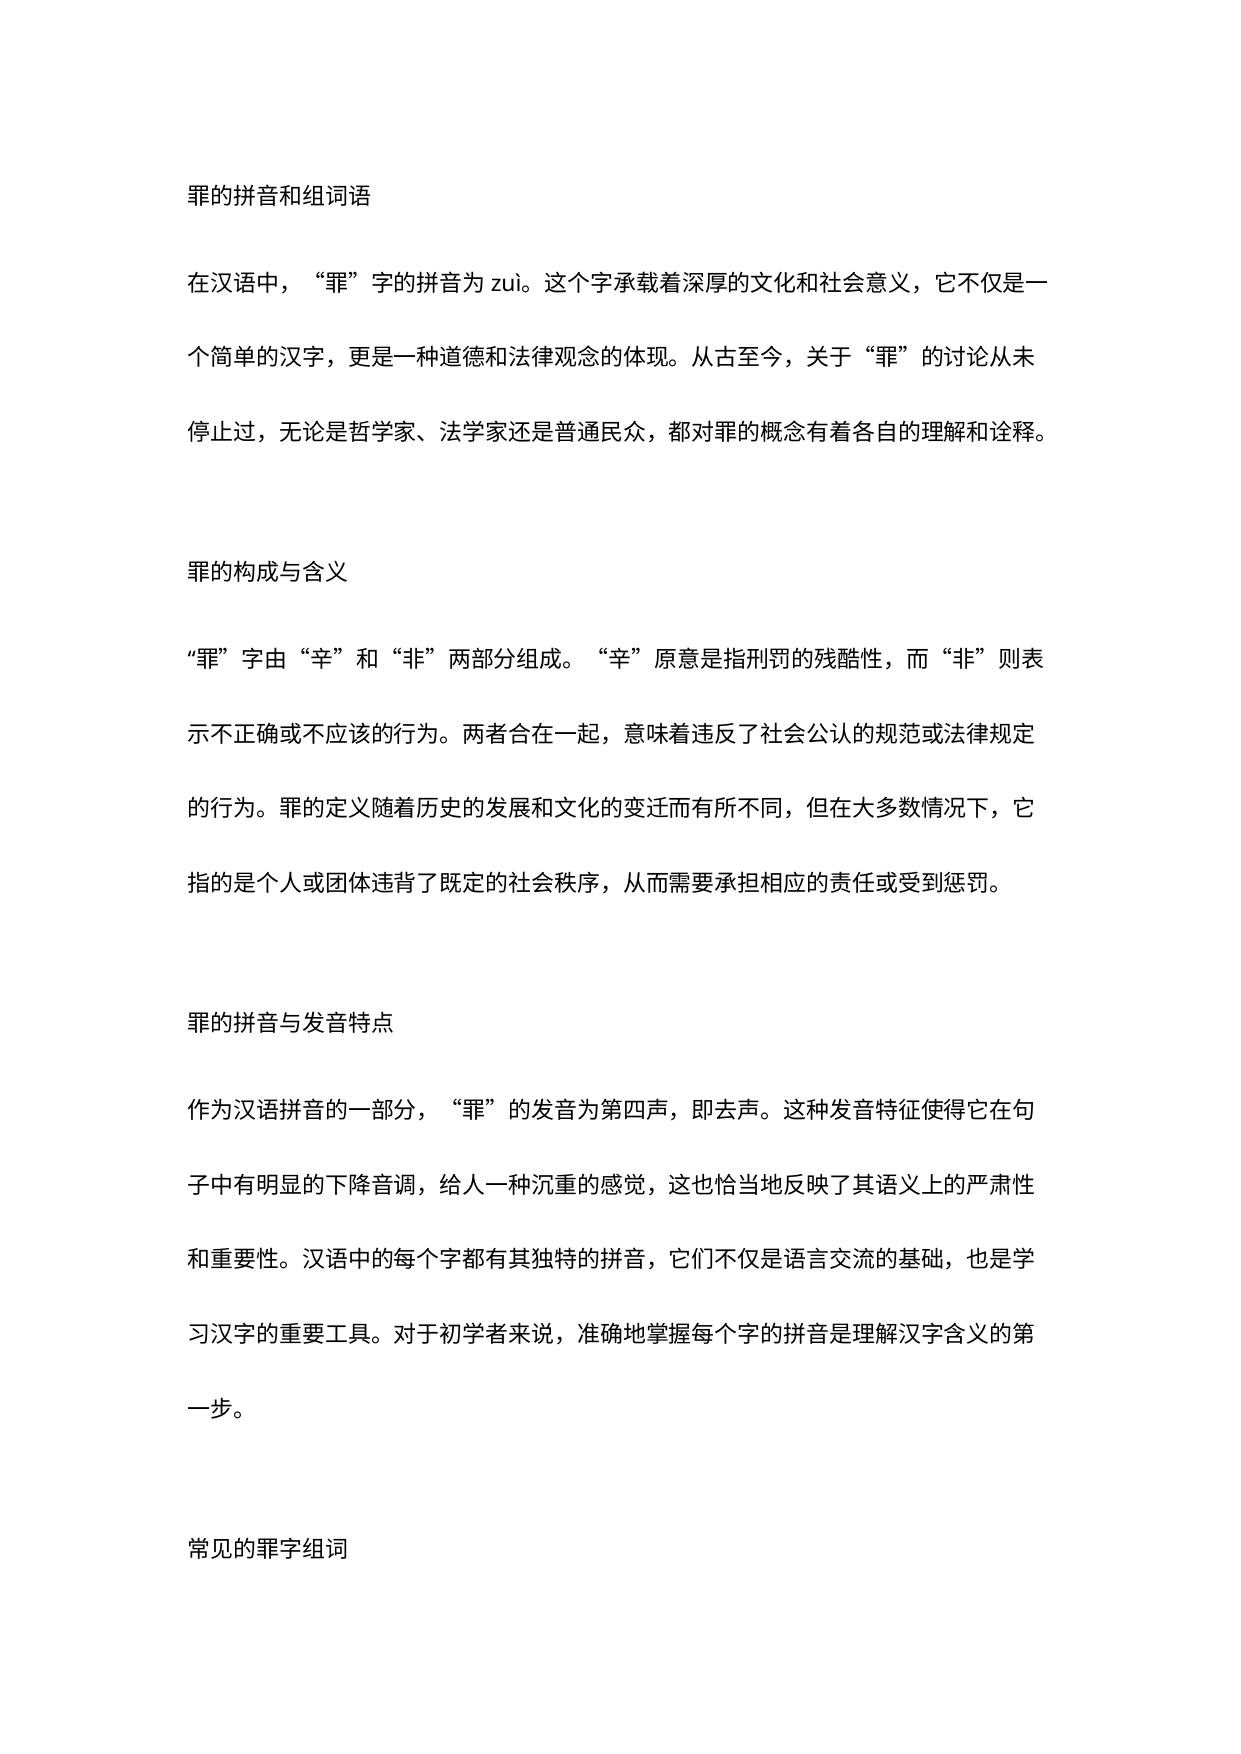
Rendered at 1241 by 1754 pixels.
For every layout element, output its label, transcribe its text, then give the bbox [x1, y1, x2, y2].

text 常见的罪字组词 [187, 1515, 1053, 1580]
text “罪”字由“辛”和“非”两部分组成。“辛”原意是指刑罚的残酷性，而“非”则表示不正确或不应该的行为。两者合在一起，意味着违反了社会公认的规范或法律规定的行为。罪的定义随着历史的发展和文化的变迁而有所不同，但在大多数情况下，它指的是个人或团体违背了既定的社会秩序，从而需要承担相应的责任或受到惩罚。 [187, 625, 1053, 914]
text 作为汉语拼音的一部分，“罪”的发音为第四声，即去声。这种发音特征使得它在句子中有明显的下降音调，给人一种沉重的感觉，这也恰当地反映了其语义上的严肃性和重要性。汉语中的每个字都有其独特的拼音，它们不仅是语言交流的基础，也是学习汉字的重要工具。对于初学者来说，准确地掌握每个字的拼音是理解汉字含义的第一步。 [187, 1076, 1053, 1440]
text 罪的拼音与发音特点 [187, 989, 1053, 1054]
text 在汉语中，“罪”字的拼音为 zuì。这个字承载着深厚的文化和社会意义，它不仅是一个简单的汉字，更是一种道德和法律观念的体现。从古至今，关于“罪”的讨论从未停止过，无论是哲学家、法学家还是普通民众，都对罪的概念有着各自的理解和诠释。 [187, 248, 1053, 463]
text 罪的拼音和组词语 [187, 162, 1053, 227]
text 罪的构成与含义 [187, 538, 1053, 603]
